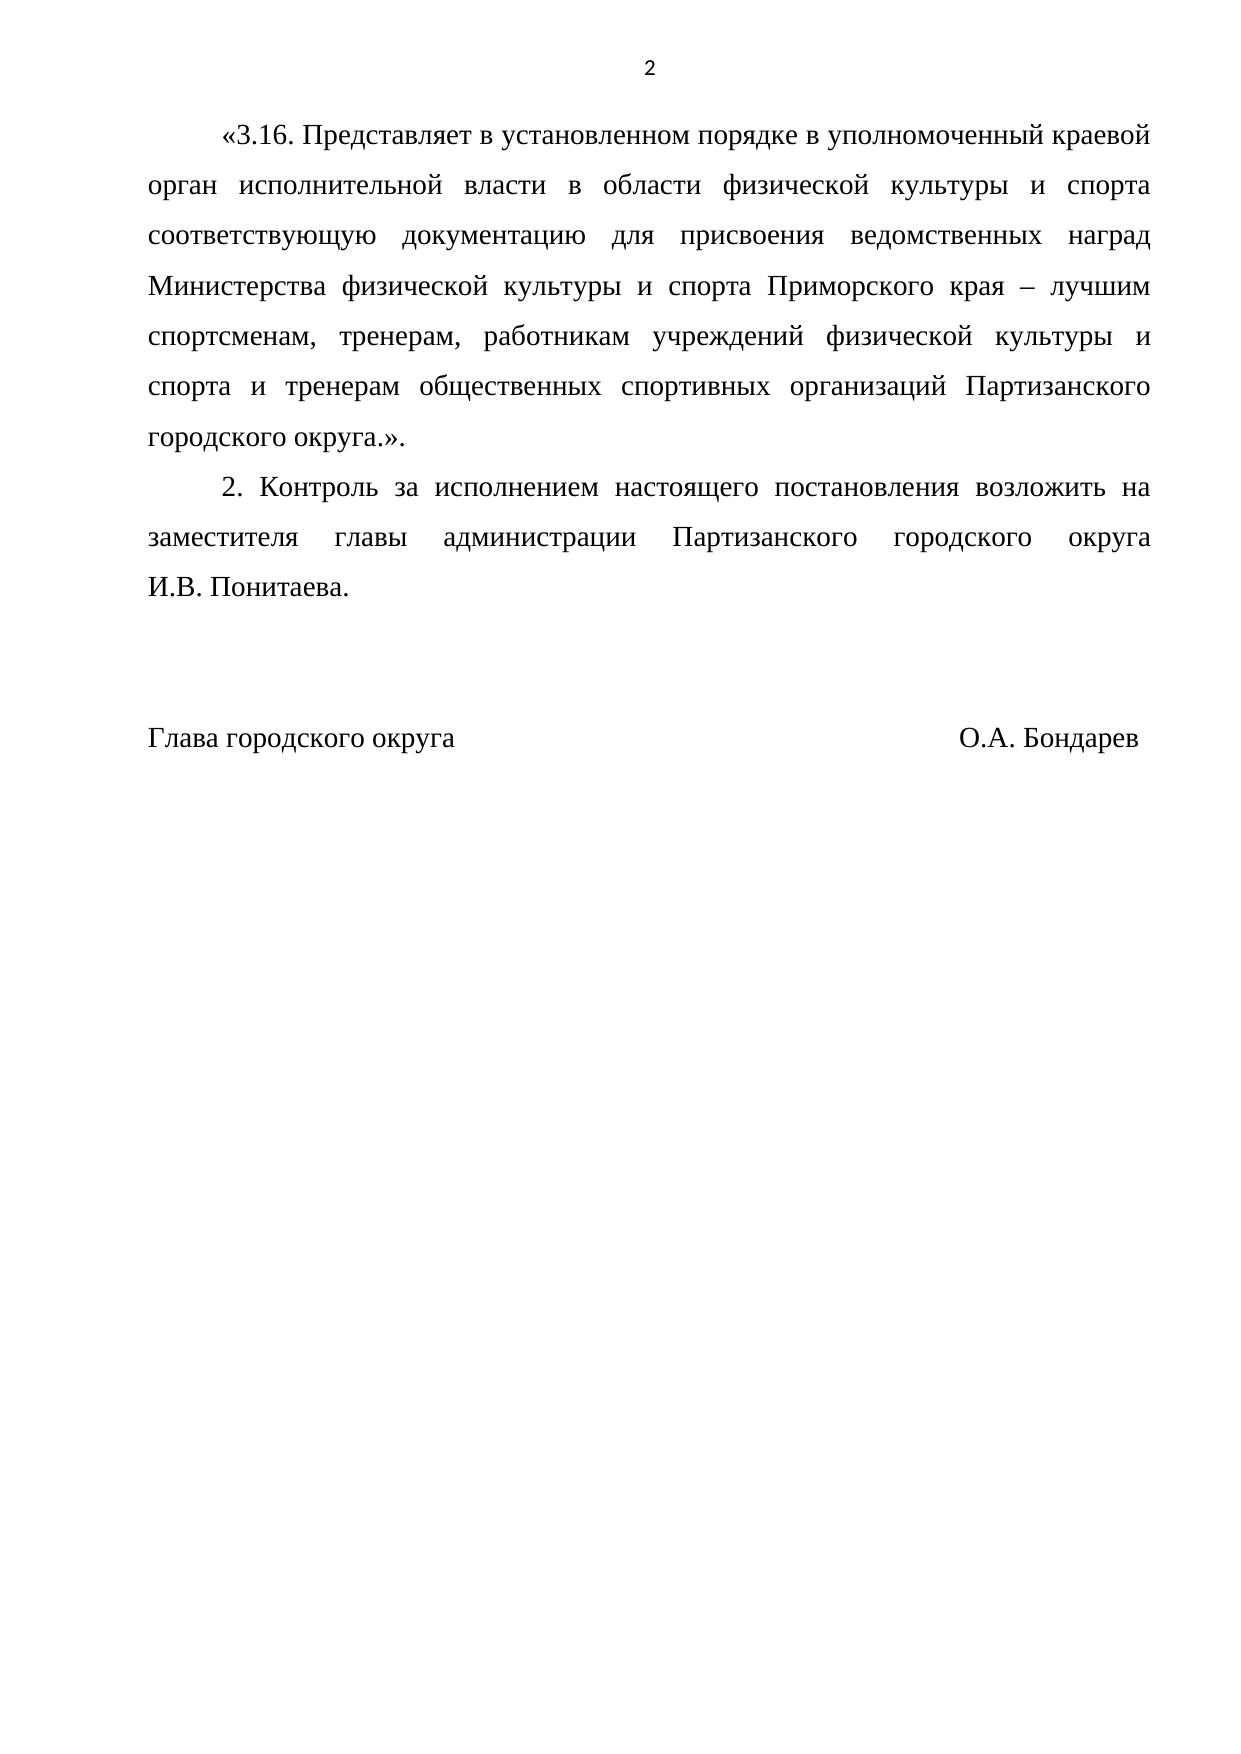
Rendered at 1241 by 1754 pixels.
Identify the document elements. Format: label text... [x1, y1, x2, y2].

text Глава городского округа О.А. Бондарев [148, 721, 1152, 754]
text 2. Контроль за исполнением настоящего постановления возложить на заместителя главы администрации Партизанского городского округа И.В. Понитаева. [148, 469, 1152, 603]
text «3.16. Представляет в установленном порядке в уполномоченный краевой орган исполнительной власти в области физической культуры и спорта соответствующую документацию для присвоения ведомственных наград Министерства физической культуры и спорта Приморского края – лучшим спортсменам, тренерам, работникам учреждений физической культуры и спорта и тренерам общественных спортивных организаций Партизанского городского округа.». [148, 117, 1152, 452]
